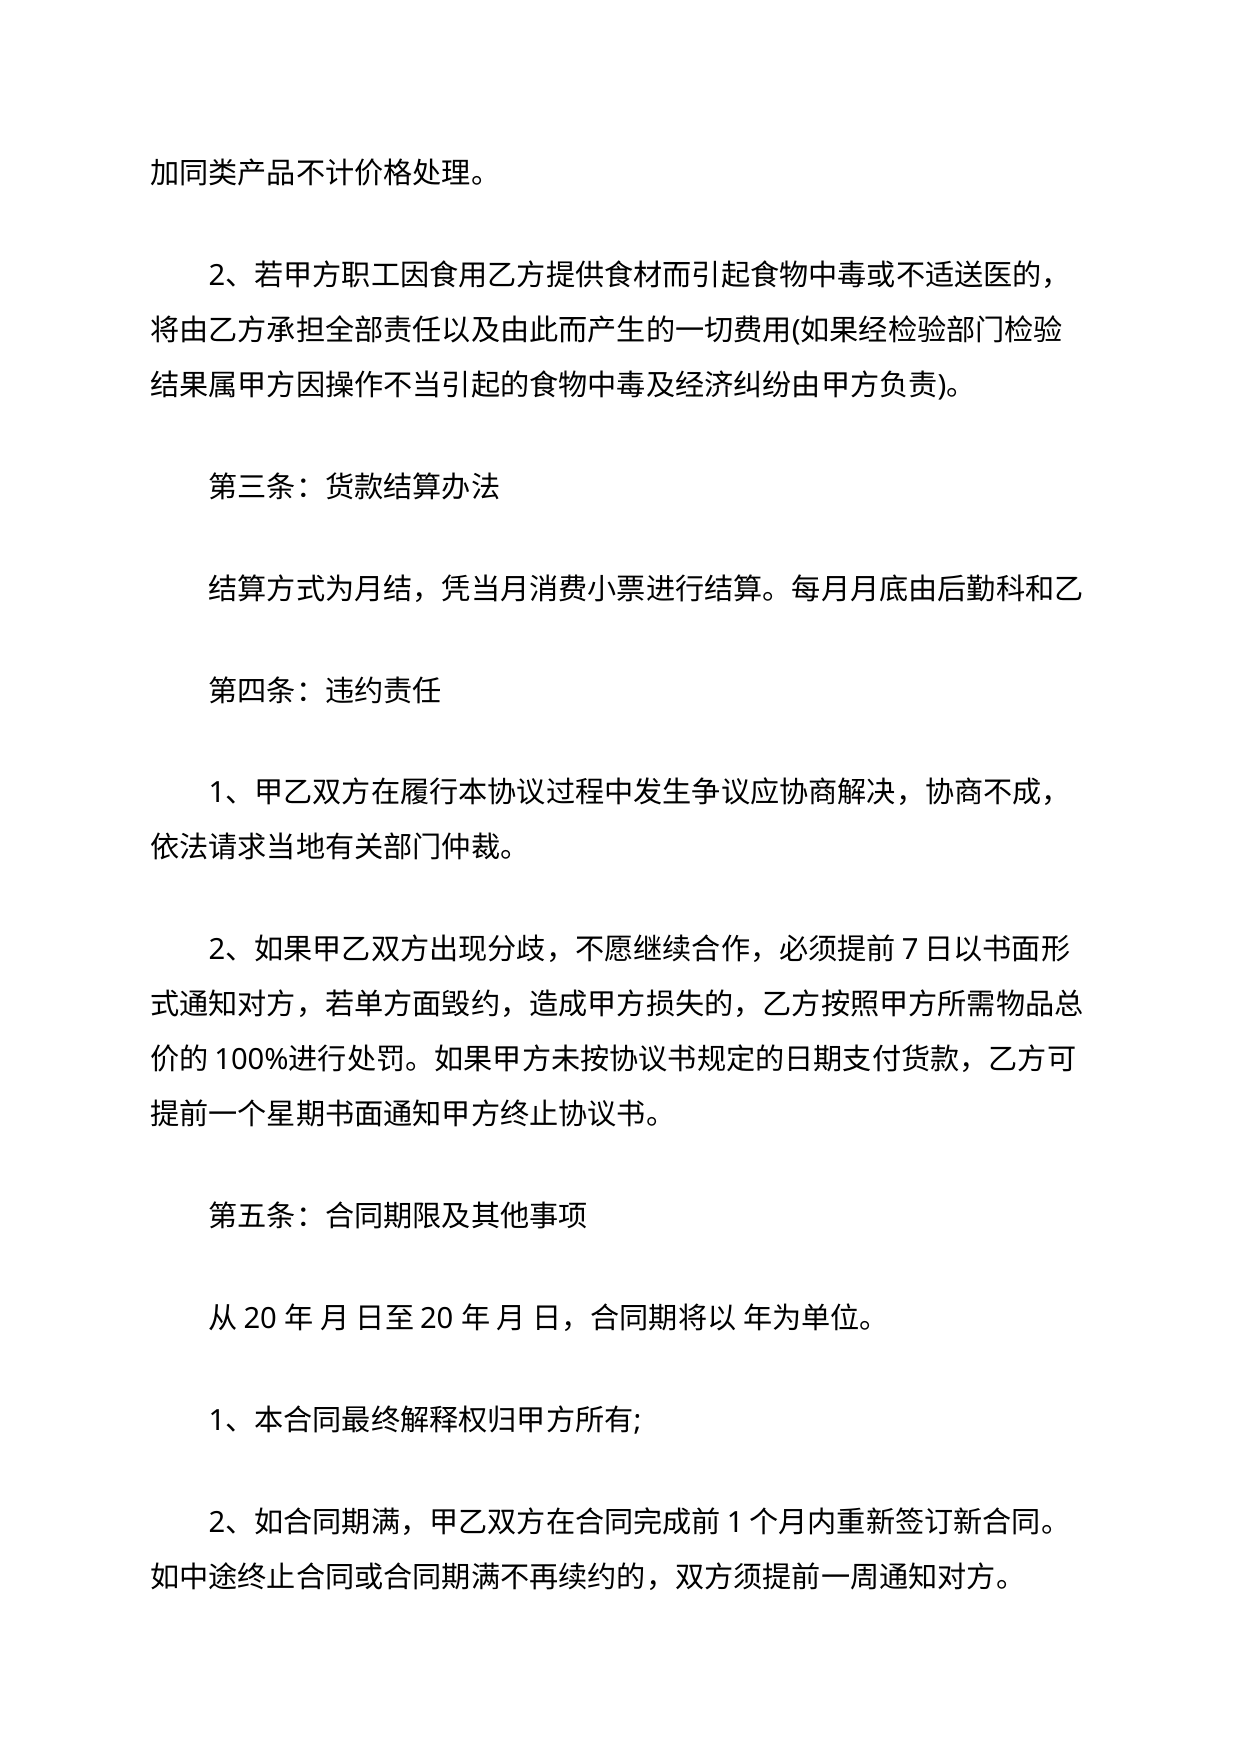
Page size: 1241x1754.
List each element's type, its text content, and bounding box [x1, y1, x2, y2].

text 2、如果甲乙双方出现分歧，不愿继续合作，必须提前7日以书面形式通知对方，若单方面毁约，造成甲方损失的，乙方按照甲方所需物品总价的100%进行处罚。如果甲方未按协议书规定的日期支付货款，乙方可提前一个星期书面通知甲方终止协议书。 [150, 926, 1090, 1133]
text 第三条：货款结算办法 [150, 464, 1090, 506]
text 2、若甲方职工因食用乙方提供食材而引起食物中毒或不适送医的，将由乙方承担全部责任以及由此而产生的一切费用(如果经检验部门检验结果属甲方因操作不当引起的食物中毒及经济纠纷由甲方负责)。 [150, 252, 1090, 404]
text 从20 年 月 日至20 年 月 日，合同期将以 年为单位。 [150, 1294, 1090, 1337]
text 1、本合同最终解释权归甲方所有; [150, 1396, 1090, 1439]
text 2、如合同期满，甲乙双方在合同完成前1个月内重新签订新合同。如中途终止合同或合同期满不再续约的，双方须提前一周通知对方。 [150, 1498, 1090, 1596]
text 第五条：合同期限及其他事项 [150, 1192, 1090, 1235]
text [150, 150, 1090, 192]
text 结算方式为月结，凭当月消费小票进行结算。每月月底由后勤科和乙 [150, 566, 1090, 608]
text 第四条：违约责任 [150, 667, 1090, 709]
text 1、甲乙双方在履行本协议过程中发生争议应协商解决，协商不成，依法请求当地有关部门仲裁。 [150, 769, 1090, 866]
